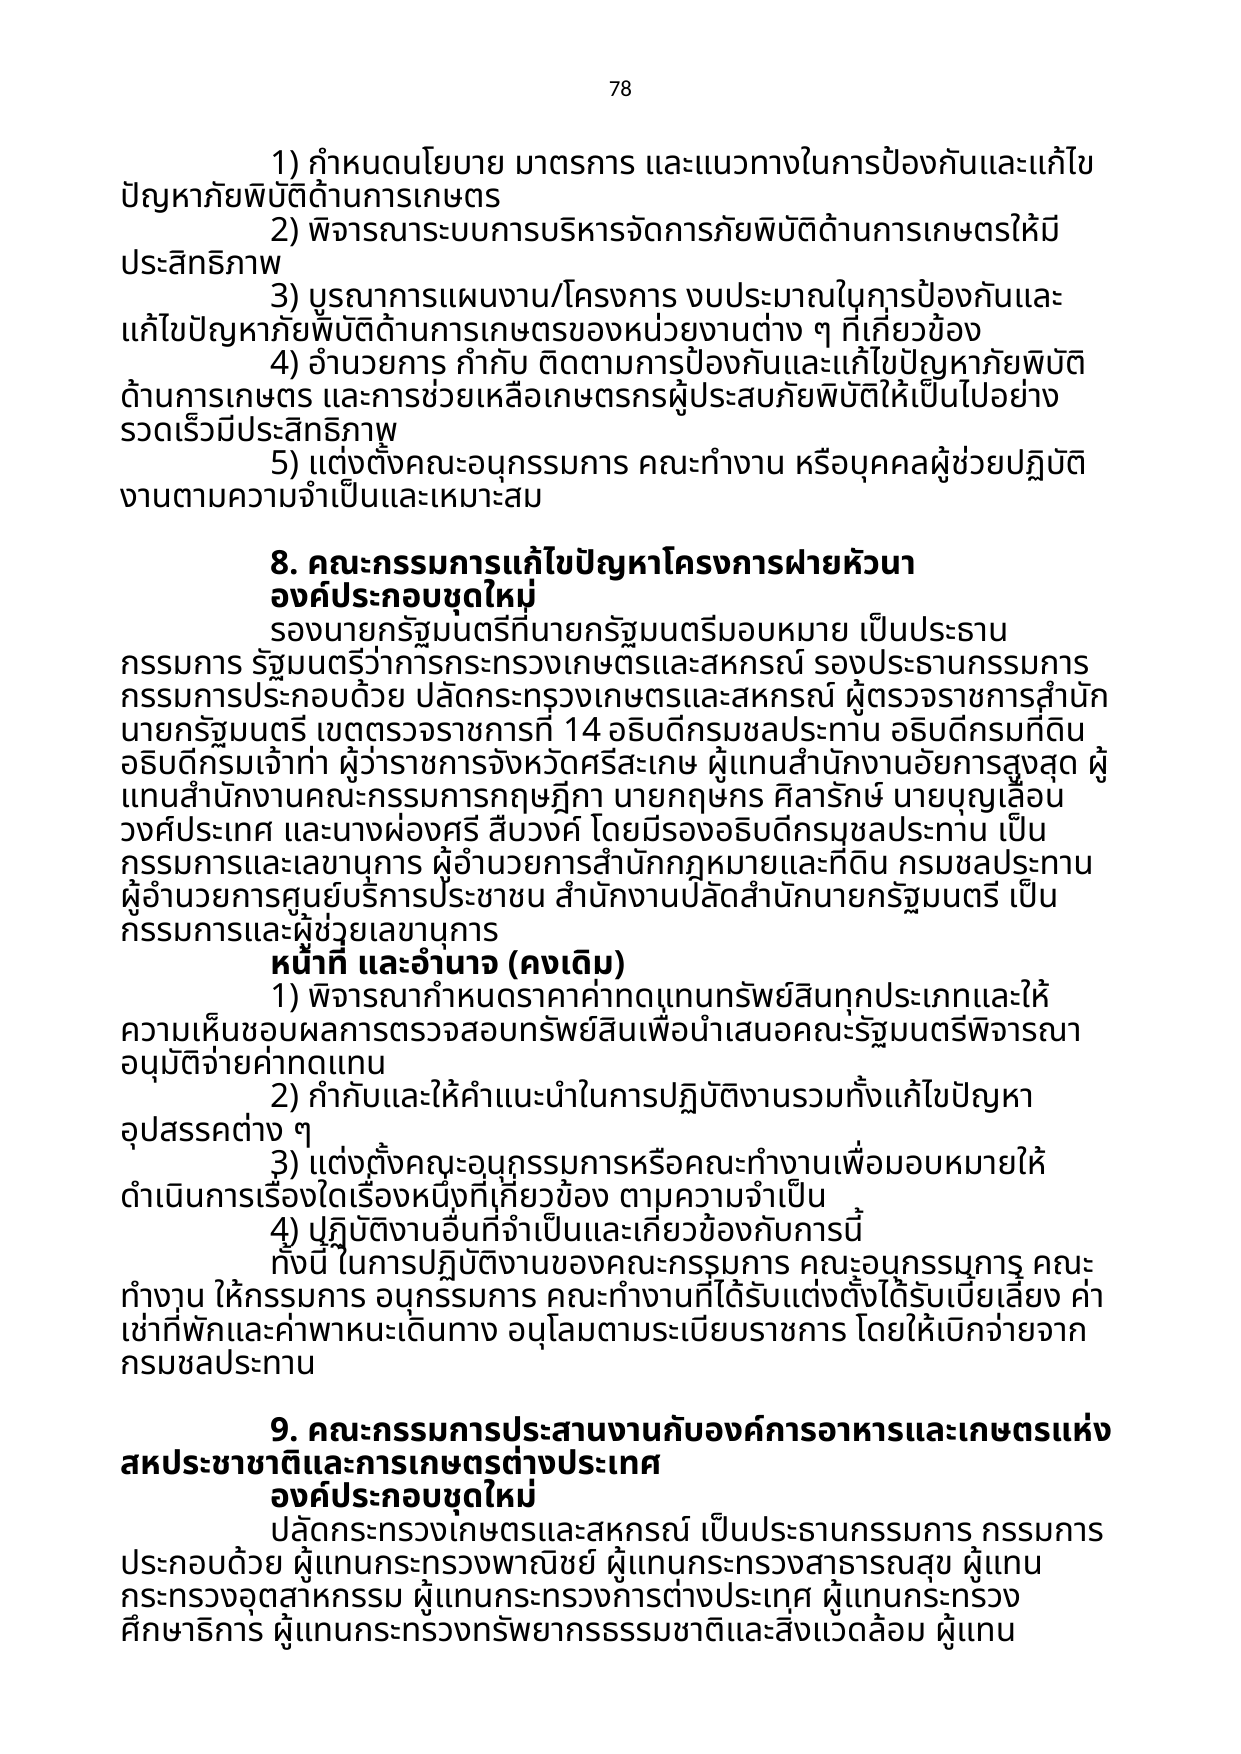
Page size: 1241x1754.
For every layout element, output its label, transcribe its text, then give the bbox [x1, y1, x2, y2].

text หน้าที่ และอำนาจ (คงเดิม) [120, 948, 1120, 981]
text 9. คณะกรรมการประสานงานกับองค์การอาหารและเกษตรแห่งสหประชาชาติและการเกษตรต่างประเทศ [120, 1414, 1120, 1481]
text 1) พิจารณากำหนดราคาค่าทดแทนทรัพย์สินทุกประเภทและให้ความเห็นชอบผลการตรวจสอบทรัพย์สินเพื่อนำเสนอคณะรัฐมนตรีพิจารณาอนุมัติจ่ายค่าทดแทน [120, 981, 1120, 1081]
text 1) กำหนดนโยบาย มาตรการ และแนวทางในการป้องกันและแก้ไขปัญหาภัยพิบัติด้านการเกษตร [120, 148, 1120, 214]
text 4) อำนวยการ กำกับ ติดตามการป้องกันและแก้ไขปัญหาภัยพิบัติด้านการเกษตร และการช่วยเหลือเกษตรกรผู้ประสบภัยพิบัติให้เป็นไปอย่างรวดเร็วมีประสิทธิภาพ [120, 348, 1120, 448]
text 3) บูรณาการแผนงาน/โครงการ งบประมาณในการป้องกันและแก้ไขปัญหาภัยพิบัติด้านการเกษตรของหน่วยงานต่าง ๆ ที่เกี่ยวข้อง [120, 281, 1120, 348]
text 2) กำกับและให้คำแนะนำในการปฏิบัติงานรวมทั้งแก้ไขปัญหาอุปสรรคต่าง ๆ [120, 1081, 1120, 1148]
text องค์ประกอบชุดใหม่ [120, 1481, 1120, 1514]
text 3) แต่งตั้งคณะอนุกรรมการหรือคณะทำงานเพื่อมอบหมายให้ดำเนินการเรื่องใดเรื่องหนึ่งที่เกี่ยวข้อง ตามความจำเป็น [120, 1148, 1120, 1214]
text รองนายกรัฐมนตรีที่นายกรัฐมนตรีมอบหมาย เป็นประธานกรรมการ รัฐมนตรีว่าการกระทรวงเกษตรและสหกรณ์ รองประธานกรรมการ กรรมการประกอบด้วย ปลัดกระทรวงเกษตรและสหกรณ์ ผู้ตรวจราชการสำนักนายกรัฐมนตรี เขตตรวจราชการที่ 14อธิบดีกรมชลประทาน อธิบดีกรมที่ดิน อธิบดีกรมเจ้าท่า ผู้ว่าราชการจังหวัดศรีสะเกษ ผู้แทนสำนักงานอัยการสูงสุด ผู้แทนสำนักงานคณะกรรมการกฤษฎีกา นายกฤษกร ศิลารักษ์ นายบุญเลื่อน วงศ์ประเทศ และนางผ่องศรี สืบวงค์ โดยมีรองอธิบดีกรมชลประทาน เป็นกรรมการและเลขานุการ ผู้อำนวยการสำนักกฎหมายและที่ดิน กรมชลประทาน ผู้อำนวยการศูนย์บริการประชาชน สำนักงานปลัดสำนักนายกรัฐมนตรี เป็นกรรมการและผู้ช่วยเลขานุการ [120, 614, 1120, 948]
text 8. คณะกรรมการแก้ไขปัญหาโครงการฝายหัวนา [120, 548, 1120, 581]
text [120, 1514, 1120, 1648]
text 2) พิจารณาระบบการบริหารจัดการภัยพิบัติด้านการเกษตรให้มีประสิทธิภาพ [120, 214, 1120, 281]
text 4) ปฏิบัติงานอื่นที่จำเป็นและเกี่ยวข้องกับการนี้ [120, 1214, 1120, 1248]
text องค์ประกอบชุดใหม่ [120, 581, 1120, 614]
text ทั้งนี้ ในการปฏิบัติงานของคณะกรรมการ คณะอนุกรรมการ คณะทำงาน ให้กรรมการ อนุกรรมการ คณะทำงานที่ได้รับแต่งตั้งได้รับเบี้ยเลี้ยง ค่าเช่าที่พักและค่าพาหนะเดินทาง อนุโลมตามระเบียบราชการ โดยให้เบิกจ่ายจากกรมชลประทาน [120, 1248, 1120, 1381]
text 5) แต่งตั้งคณะอนุกรรมการ คณะทำงาน หรือบุคคลผู้ช่วยปฏิบัติงานตามความจำเป็นและเหมาะสม [120, 448, 1120, 514]
